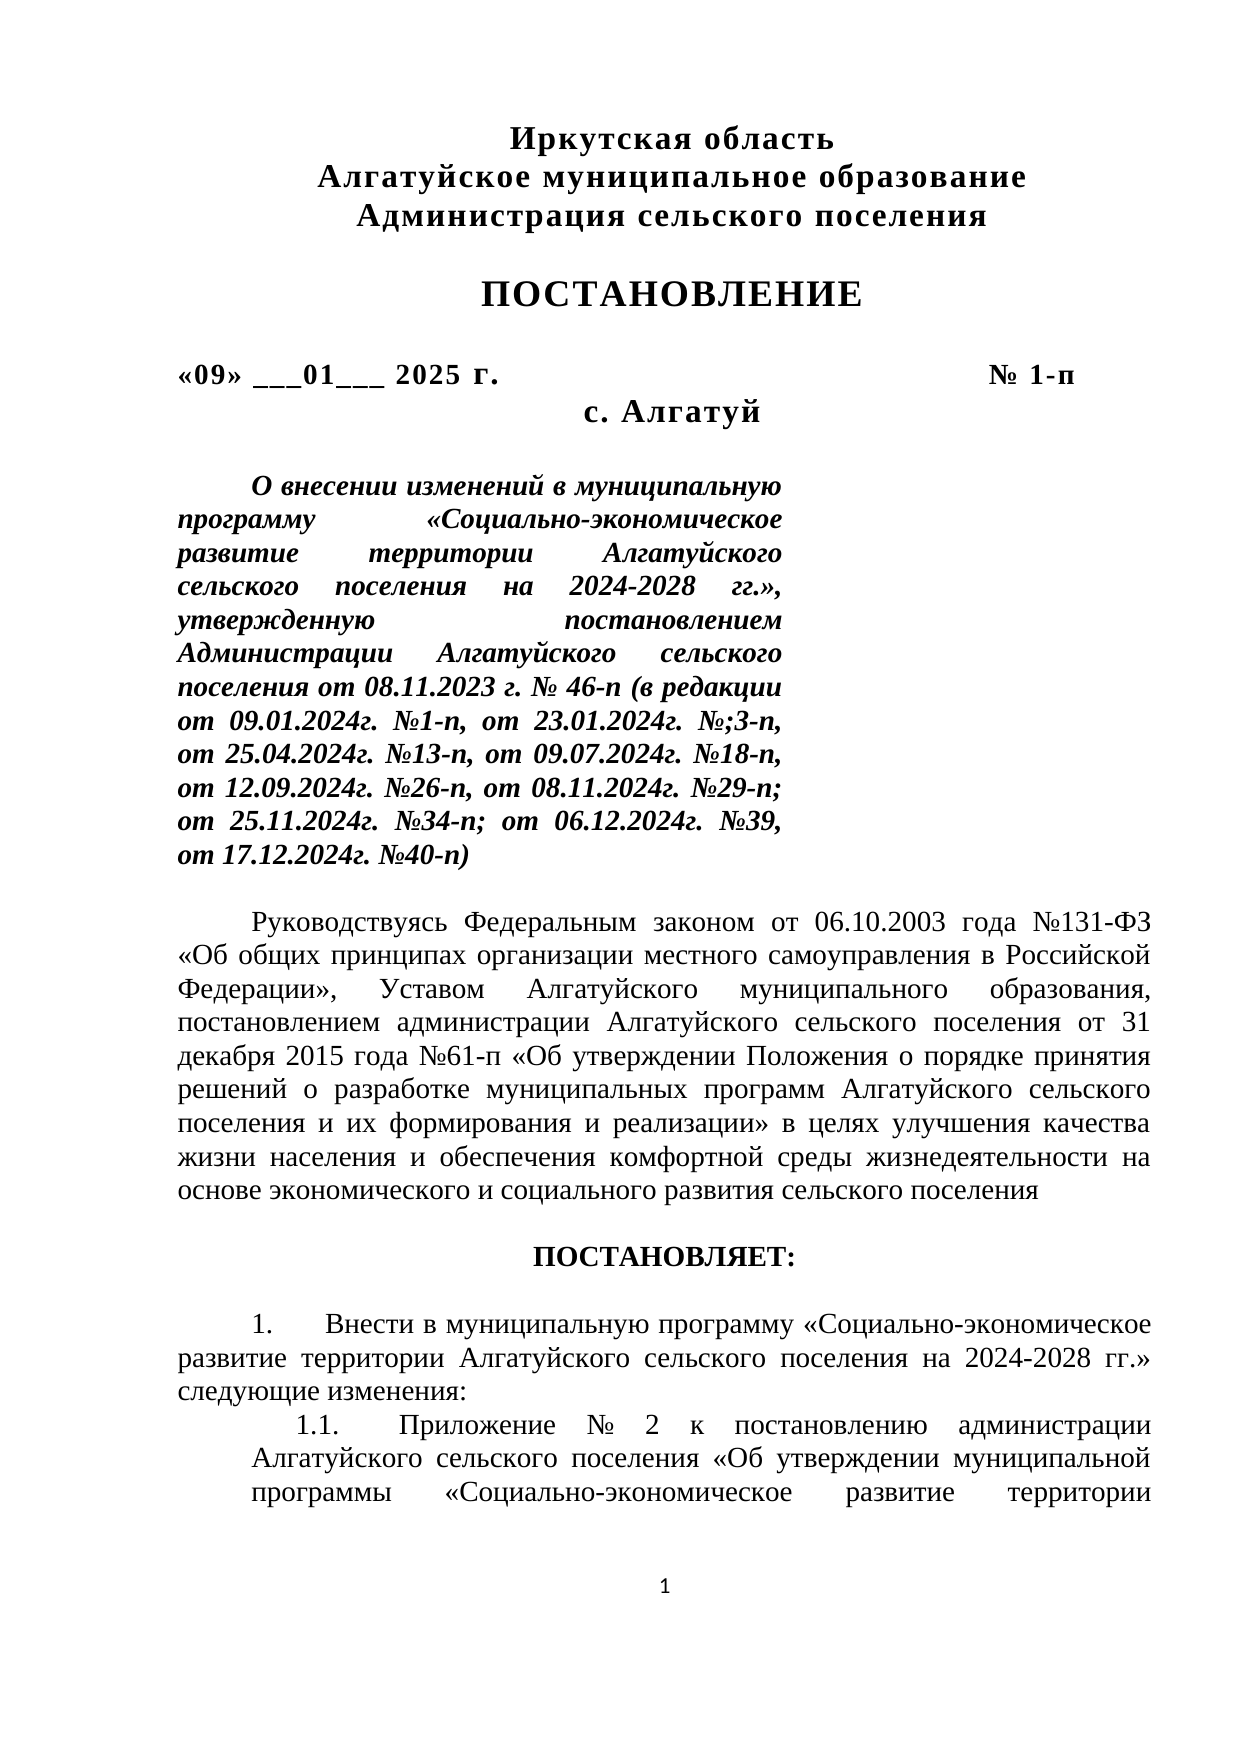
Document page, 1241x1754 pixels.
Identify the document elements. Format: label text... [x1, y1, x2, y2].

text Иркутская область [0, 118, 1240, 156]
text Алгатуйское муниципальное образование [0, 156, 1240, 195]
text О внесении изменений в муниципальную программу «Социально-экономическое развитие территории Алгатуйского сельского поселения на 2024-2028 гг.», утвержденную постановлением Администрации Алгатуйского сельского поселения от 08.11.2023 г. № 46-п (в редакции от 09.01.2024г. №1-п, от 23.01.2024г. №;3-п, от 25.04.2024г. №13-п, от 09.07.2024г. №18-п, от 12.09.2024г. №26-п, от 08.11.2024г. №29-п; от 25.11.2024г. №34-п; от 06.12.2024г. №39, от 17.12.2024г. №40-п) [177, 468, 783, 870]
text Руководствуясь Федеральным законом от 06.10.2003 года №131-ФЗ «Об общих принципах организации местного самоуправления в Российской Федерации», Уставом Алгатуйского муниципального образования, постановлением администрации Алгатуйского сельского поселения от 31 декабря 2015 года №61-п «Об утверждении Положения о порядке принятия решений о разработке муниципальных программ Алгатуйского сельского поселения и их формирования и реализации» в целях улучшения качества жизни населения и обеспечения комфортной среды жизнедеятельности на основе экономического и социального развития сельского поселения [177, 904, 1152, 1206]
text Администрация сельского поселения [0, 195, 1240, 233]
text ПОСТАНОВЛЯЕТ: [177, 1239, 1152, 1273]
list Внести в муниципальную программу «Социально-экономическое развитие территории Алгатуйского сельского поселения на 2024-2028 гг.» следующие изменения: [177, 1306, 1152, 1407]
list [251, 1407, 1152, 1508]
text ПОСТАНОВЛЕНИЕ [0, 271, 1240, 314]
text «09» ___01___ 2025 г. № 1-п [177, 353, 1240, 391]
text с. Алгатуй [0, 391, 1240, 429]
